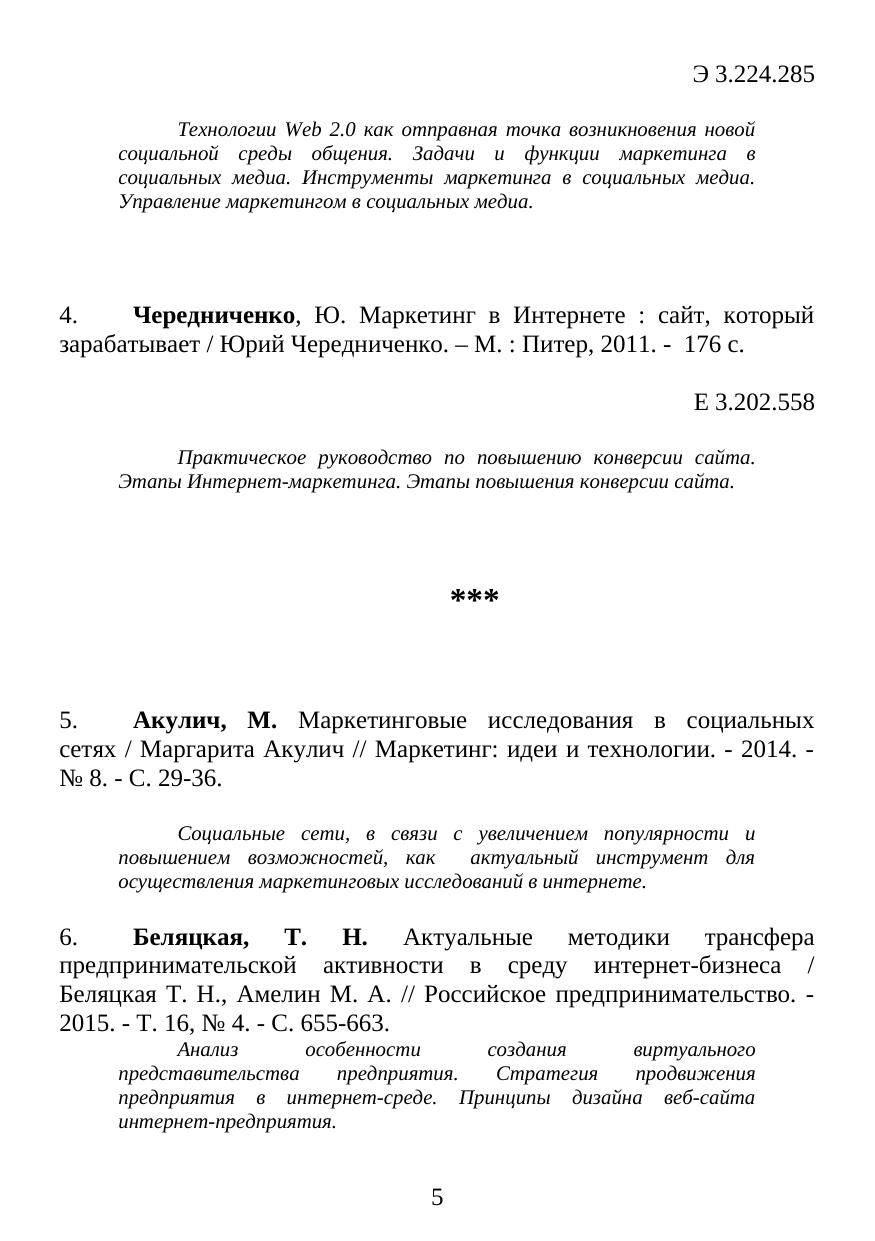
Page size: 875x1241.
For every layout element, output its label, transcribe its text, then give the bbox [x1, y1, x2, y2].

list Беляцкая, Т. Н. Актуальные методики трансфера предпринимательской активности в среду интернет-бизнеса / Беляцкая Т. Н., Амелин М. А. // Российское предпринимательство. - 2015. - Т. 16, № 4. - С. 655-663. [59, 922, 815, 1037]
list Практическое руководство по повышению конверсии сайта. Этапы Интернет-маркетинга. Этапы повышения конверсии сайта. [118, 445, 756, 493]
list Э 3.224.285 [59, 59, 815, 88]
list Технологии Web 2.0 как отправная точка возникновения новой социальной среды общения. Задачи и функции маркетинга в социальных медиа. Инструменты маркетинга в социальных медиа. Управление маркетингом в социальных медиа. [118, 117, 756, 213]
list Е 3.202.558 [59, 387, 815, 416]
list *** [134, 580, 815, 618]
list Чередниченко, Ю. Маркетинг в Интернете : сайт, который зарабатывает / Юрий Чередниченко. – М. : Питер, 2011. - 176 с. [59, 300, 815, 358]
list Анализ особенности создания виртуального представительства предприятия. Стратегия продвижения предприятия в интернет-среде. Принципы дизайна веб-сайта интернет-предприятия. [118, 1037, 756, 1133]
list Акулич, М. Маркетинговые исследования в социальных сетях / Маргарита Акулич // Маркетинг: идеи и технологии. - 2014. - № 8. - С. 29-36. [59, 706, 815, 792]
list Социальные сети, в связи с увеличением популярности и повышением возможностей, как актуальный инструмент для осуществления маркетинговых исследований в интернете. [118, 821, 756, 893]
